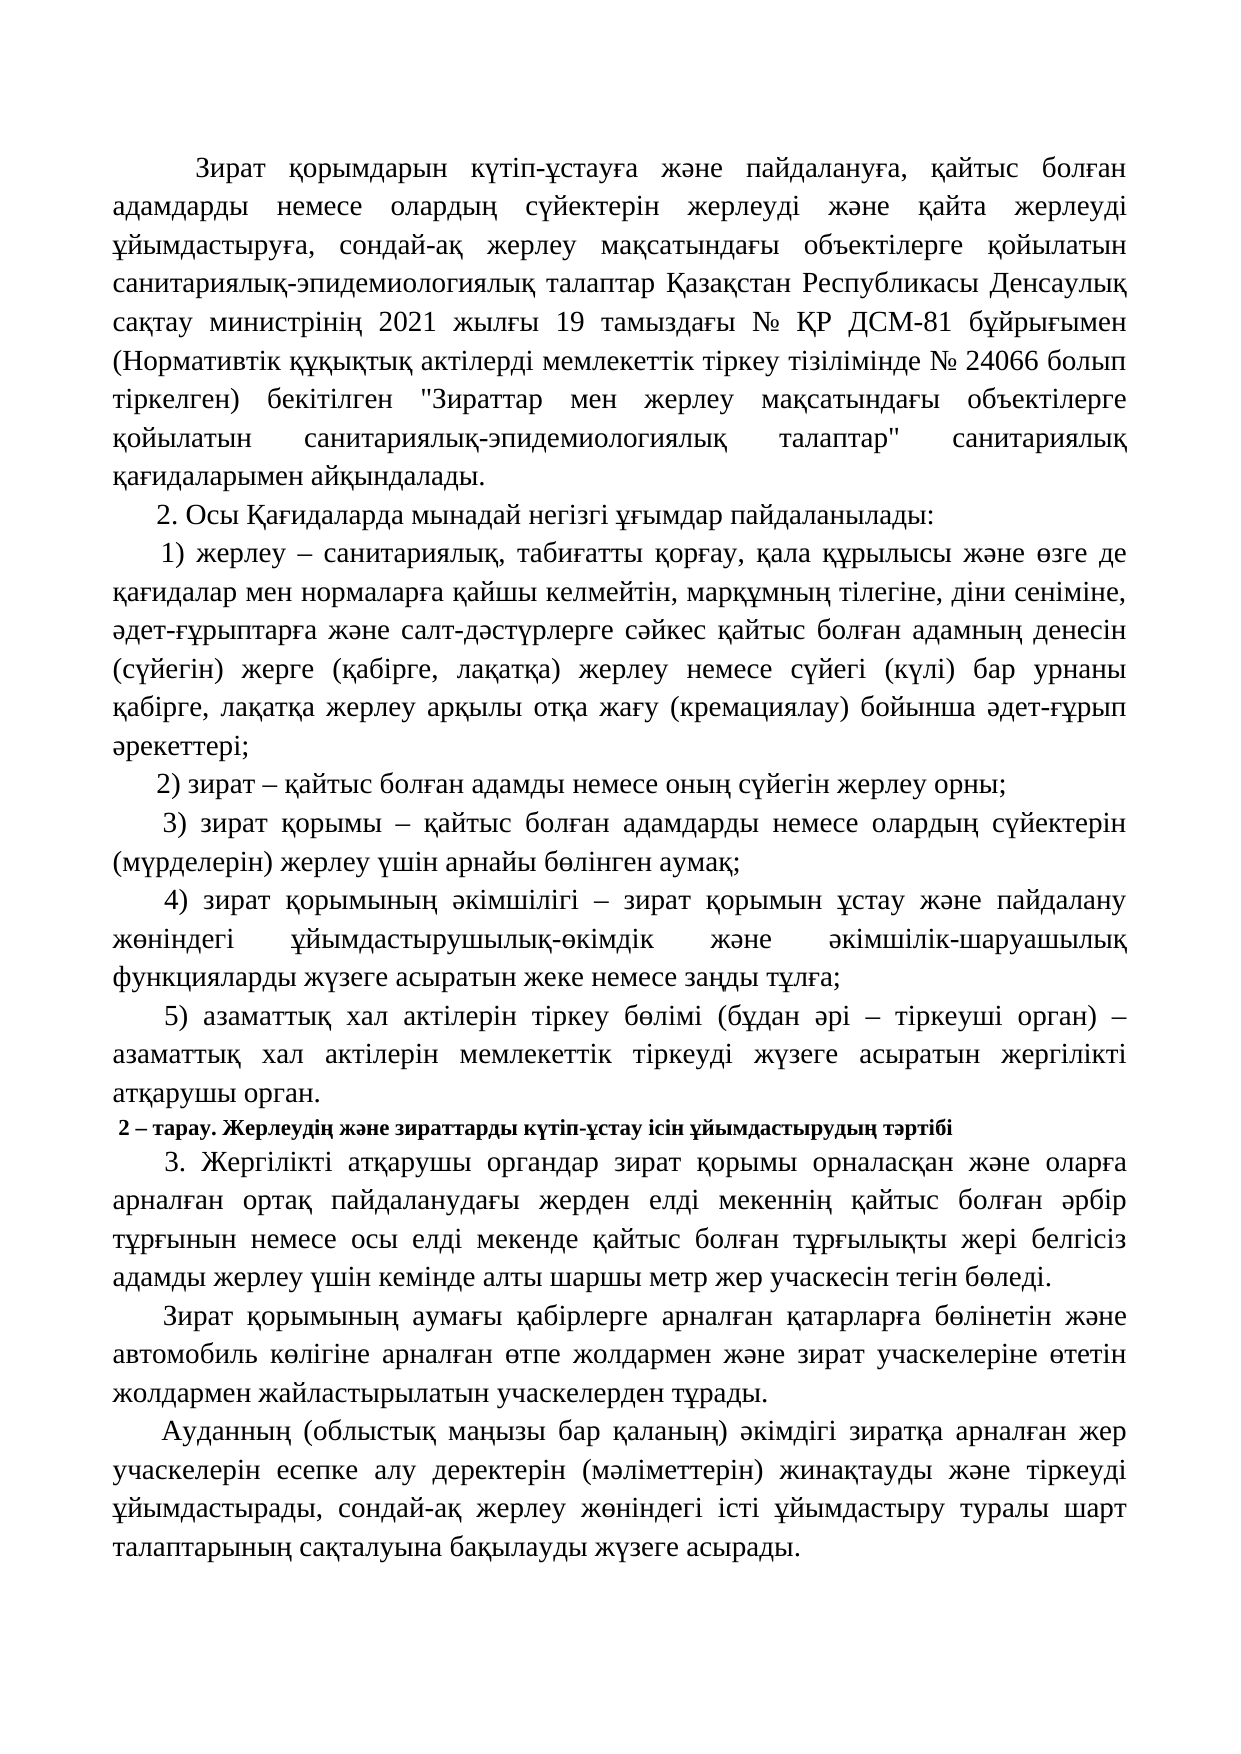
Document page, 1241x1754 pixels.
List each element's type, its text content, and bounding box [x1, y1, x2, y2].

text 2. Осы Қағидаларда мынадай негізгі ұғымдар пайдаланылады: [112, 497, 1128, 530]
text 5) азаматтық хал актілерін тіркеу бөлімі (бұдан әрі – тіркеуші орган) – азаматтық хал актілерін мемлекеттік тіркеуді жүзеге асыратын жергілікті атқарушы орган. [112, 998, 1128, 1108]
text Ауданның (облыстық маңызы бар қаланың) әкімдігі зиратқа арналған жер учаскелерін есепке алу деректерін (мәліметтерін) жинақтауды және тіркеуді ұйымдастырады, сондай-ақ жерлеу жөніндегі істі ұйымдастыру туралы шарт талаптарының сақталуына бақылауды жүзеге асырады. [112, 1413, 1128, 1563]
text Зират қорымдарын күтіп-ұстауға және пайдалануға, қайтыс болған адамдарды немесе олардың сүйектерін жерлеуді және қайта жерлеуді ұйымдастыруға, сондай-ақ жерлеу мақсатындағы объектілерге қойылатын санитариялық-эпидемиологиялық талаптар Қазақстан Республикасы Денсаулық сақтау министрінің 2021 жылғы 19 тамыздағы № ҚР ДСМ-81 бұйрығымен (Нормативтік құқықтық актілерді мемлекеттік тіркеу тізілімінде № 24066 болып тіркелген) бекітілген "Зираттар мен жерлеу мақсатындағы объектілерге қойылатын санитариялық-эпидемиологиялық талаптар" санитариялық қағидаларымен айқындалады. [112, 150, 1128, 492]
text 2) зират – қайтыс болған адамды немесе оның сүйегін жерлеу орны; [112, 767, 1128, 800]
text Зират қорымының аумағы қабірлерге арналған қатарларға бөлінетін және автомобиль көлігіне арналған өтпе жолдармен және зират учаскелеріне өтетін жолдармен жайластырылатын учаскелерден тұрады. [112, 1298, 1128, 1408]
text 3. Жергілікті атқарушы органдар зират қорымы орналасқан және оларға арналған ортақ пайдаланудағы жерден елді мекеннің қайтыс болған әрбір тұрғынын немесе осы елді мекенде қайтыс болған тұрғылықты жері белгісіз адамды жерлеу үшін кемінде алты шаршы метр жер учаскесін тегін бөледі. [112, 1144, 1128, 1293]
text 4) зират қорымының әкімшілігі – зират қорымын ұстау және пайдалану жөніндегі ұйымдастырушылық-өкімдік және әкімшілік-шаруашылық функцияларды жүзеге асыратын жеке немесе заңды тұлға; [112, 882, 1128, 993]
text 3) зират қорымы – қайтыс болған адамдарды немесе олардың сүйектерін (мүрделерін) жерлеу үшін арнайы бөлінген аумақ; [112, 805, 1128, 877]
text 2 – тарау. Жерлеудің және зираттарды күтіп-ұстау ісін ұйымдастырудың тәртібі [112, 1113, 1128, 1140]
text 1) жерлеу – санитариялық, табиғатты қорғау, қала құрылысы және өзге де қағидалар мен нормаларға қайшы келмейтін, марқұмның тілегіне, діни сеніміне, әдет-ғұрыптарға және салт-дәстүрлерге сәйкес қайтыс болған адамның денесін (сүйегін) жерге (қабірге, лақатқа) жерлеу немесе сүйегі (күлі) бар урнаны қабірге, лақатқа жерлеу арқылы отқа жағу (кремациялау) бойынша әдет-ғұрып әрекеттері; [112, 535, 1128, 762]
